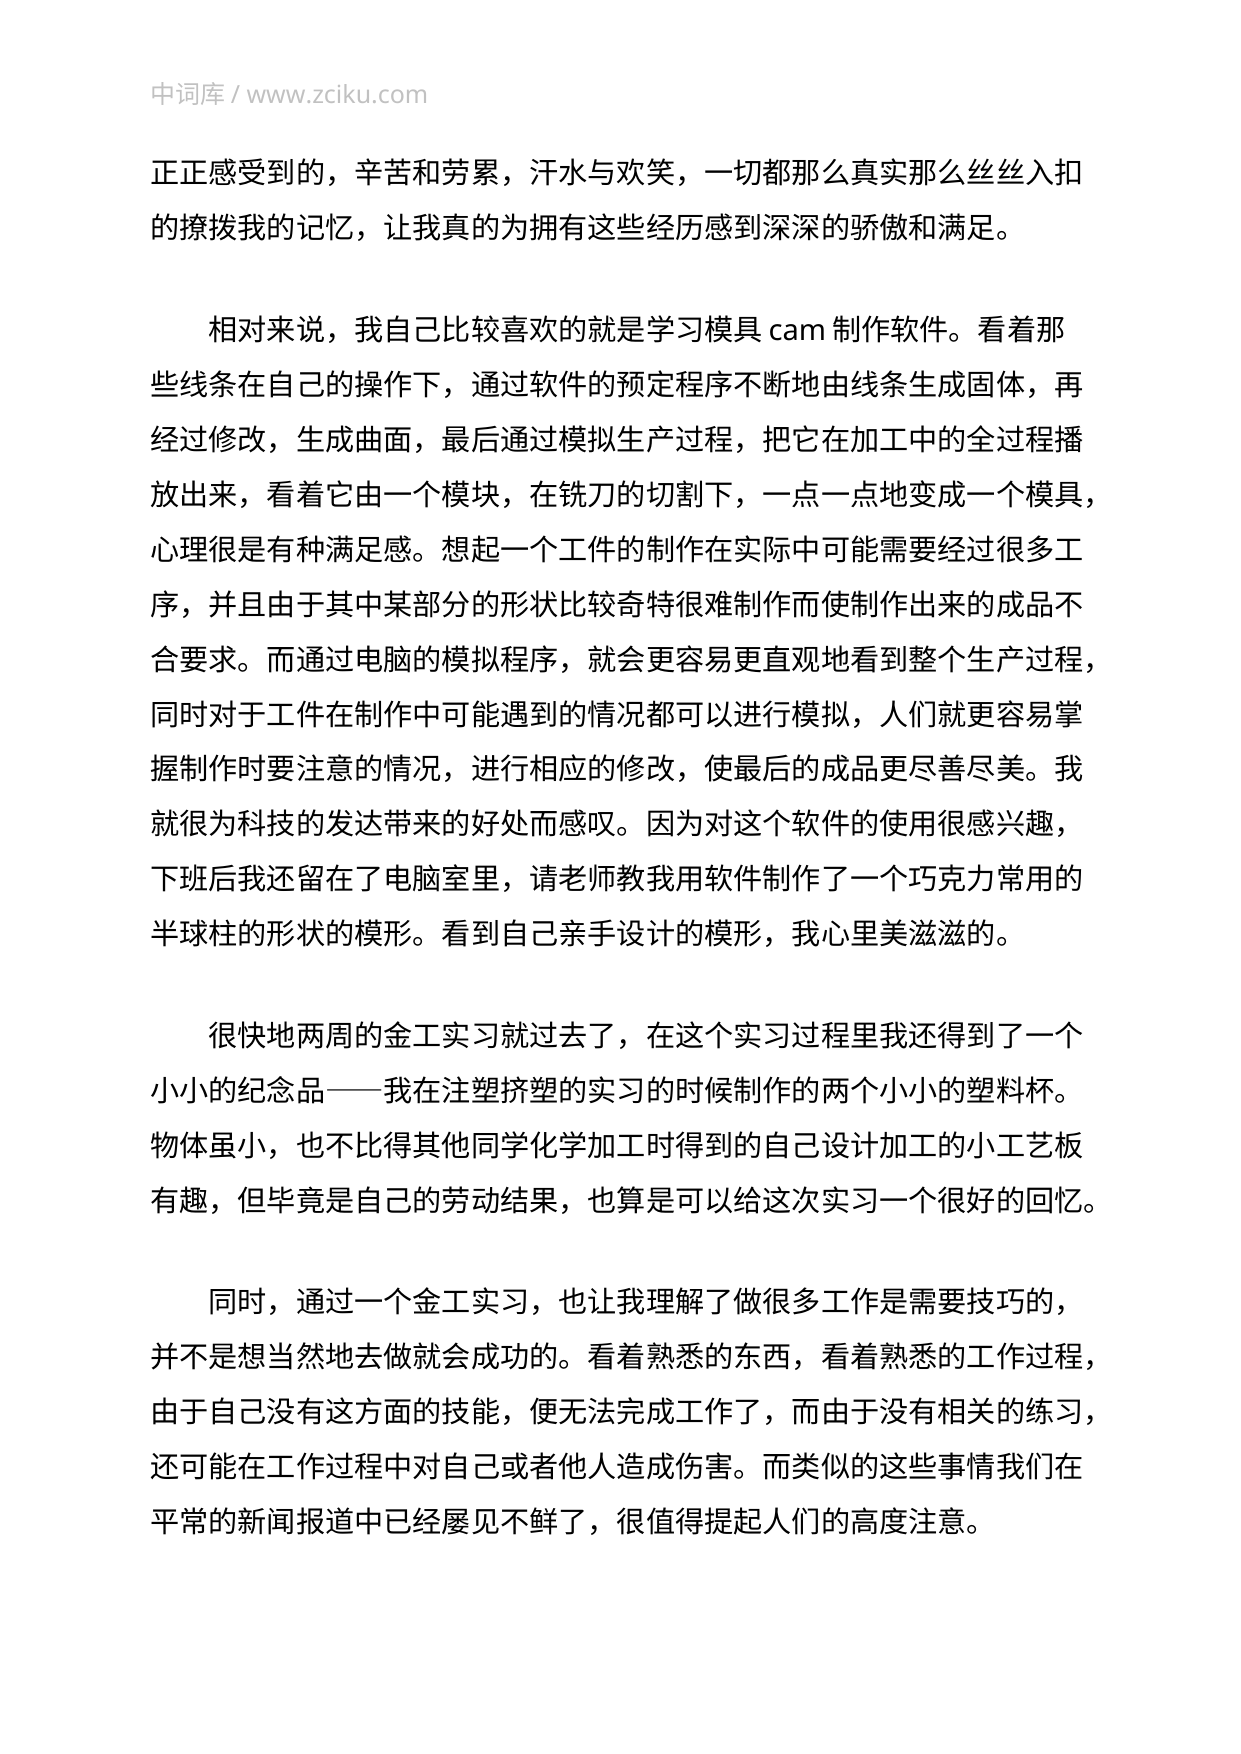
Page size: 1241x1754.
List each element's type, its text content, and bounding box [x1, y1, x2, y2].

text 很快地两周的金工实习就过去了，在这个实习过程里我还得到了一个小小的纪念品——我在注塑挤塑的实习的时候制作的两个小小的塑料杯。物体虽小，也不比得其他同学化学加工时得到的自己设计加工的小工艺板有趣，但毕竟是自己的劳动结果，也算是可以给这次实习一个很好的回忆。 [150, 1012, 1090, 1219]
text 相对来说，我自己比较喜欢的就是学习模具cam制作软件。看着那些线条在自己的操作下，通过软件的预定程序不断地由线条生成固体，再经过修改，生成曲面，最后通过模拟生产过程，把它在加工中的全过程播放出来，看着它由一个模块，在铣刀的切割下，一点一点地变成一个模具，心理很是有种满足感。想起一个工件的制作在实际中可能需要经过很多工序，并且由于其中某部分的形状比较奇特很难制作而使制作出来的成品不合要求。而通过电脑的模拟程序，就会更容易更直观地看到整个生产过程，同时对于工件在制作中可能遇到的情况都可以进行模拟，人们就更容易掌握制作时要注意的情况，进行相应的修改，使最后的成品更尽善尽美。我就很为科技的发达带来的好处而感叹。因为对这个软件的使用很感兴趣，下班后我还留在了电脑室里，请老师教我用软件制作了一个巧克力常用的半球柱的形状的模形。看到自己亲手设计的模形，我心里美滋滋的。 [150, 307, 1090, 953]
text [150, 150, 1090, 247]
text 同时，通过一个金工实习，也让我理解了做很多工作是需要技巧的，并不是想当然地去做就会成功的。看着熟悉的东西，看着熟悉的工作过程，由于自己没有这方面的技能，便无法完成工作了，而由于没有相关的练习，还可能在工作过程中对自己或者他人造成伤害。而类似的这些事情我们在平常的新闻报道中已经屡见不鲜了，很值得提起人们的高度注意。 [150, 1279, 1090, 1541]
